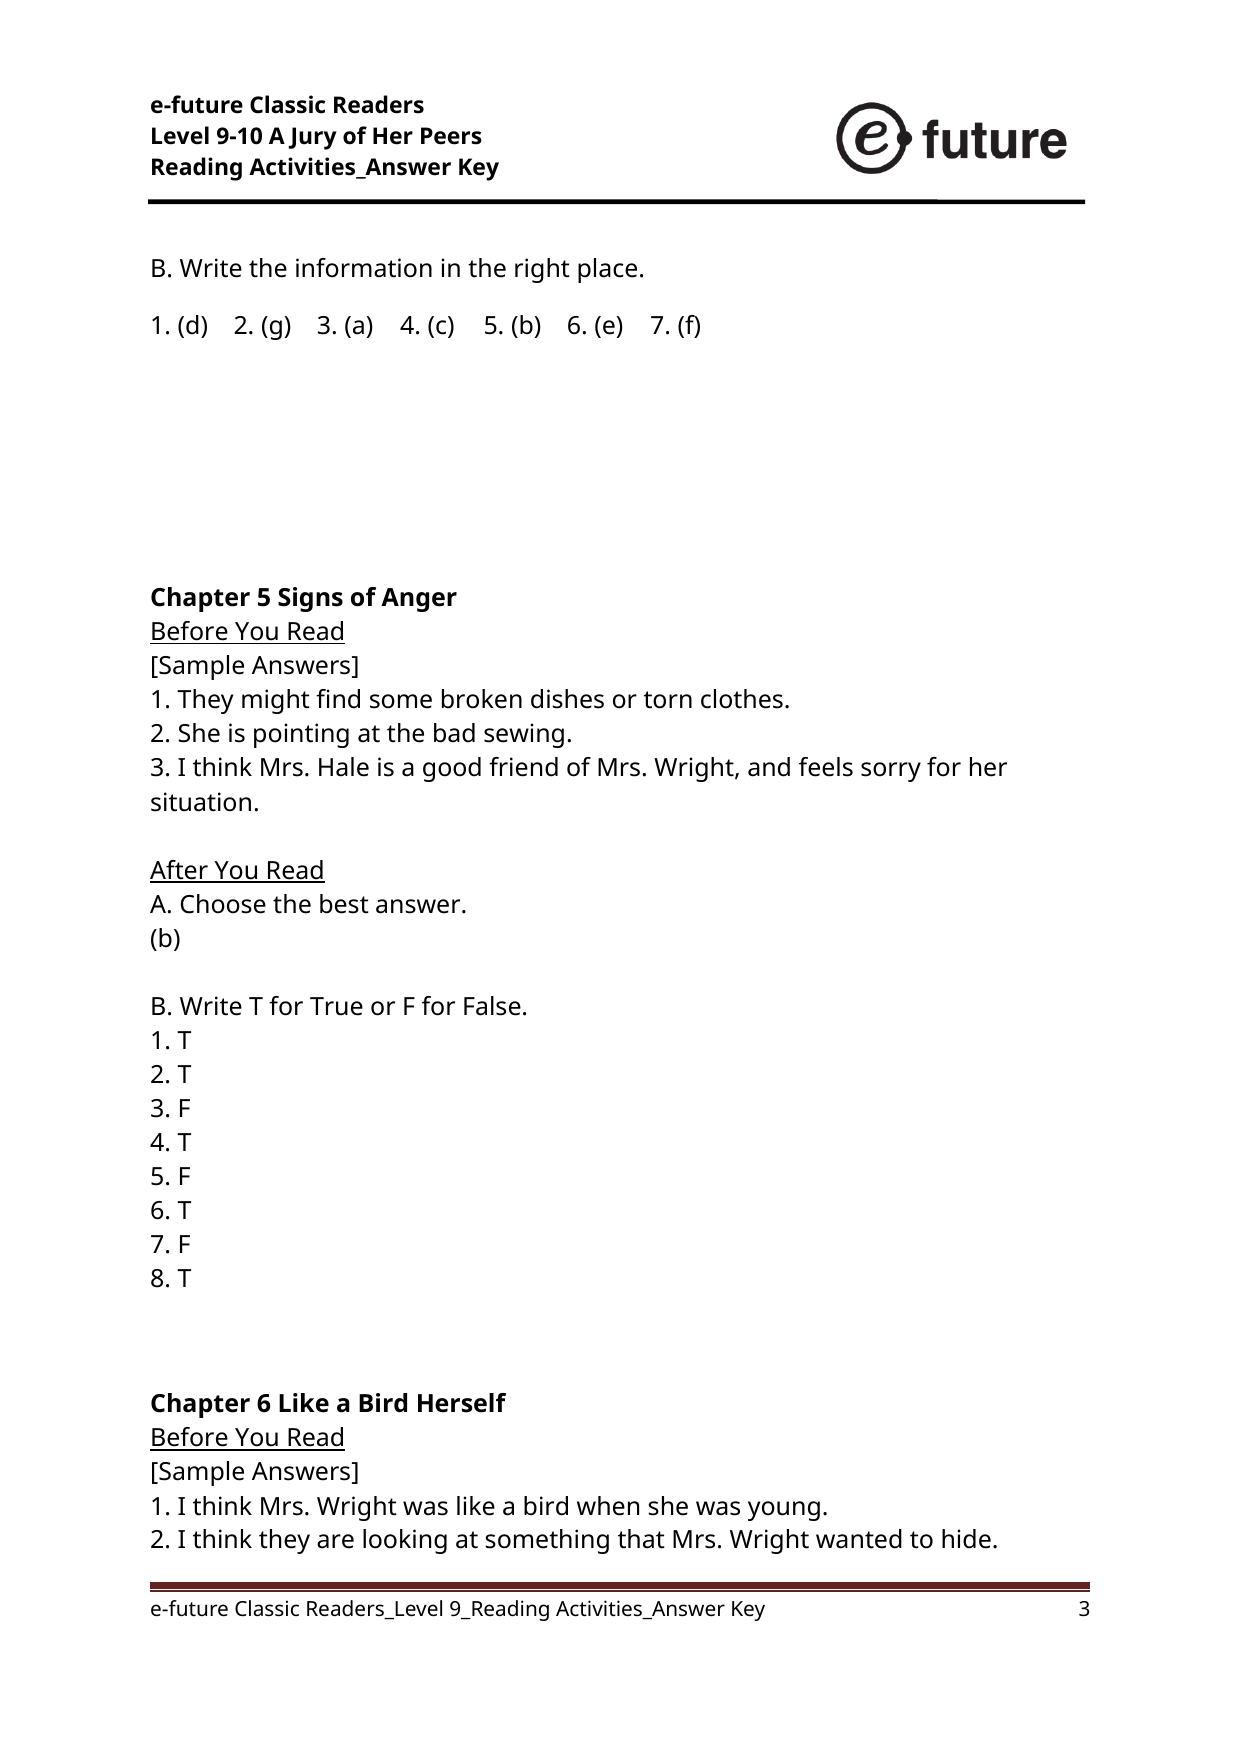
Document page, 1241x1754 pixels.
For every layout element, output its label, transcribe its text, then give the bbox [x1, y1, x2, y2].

text Before You Read [150, 1420, 1090, 1454]
text [Sample Answers] [150, 648, 1090, 682]
text 3. F [150, 1091, 1090, 1125]
text 2. I think they are looking at something that Mrs. Wright wanted to hide. [150, 1522, 1090, 1556]
text 1. I think Mrs. Wright was like a bird when she was young. [150, 1488, 1090, 1522]
text 6. T [150, 1193, 1090, 1227]
text 7. F [150, 1227, 1090, 1261]
text 8. T [150, 1261, 1090, 1295]
text (b) [150, 920, 1090, 954]
text 2. She is pointing at the bad sewing. [150, 716, 1090, 750]
text 2. T [150, 1057, 1090, 1091]
text After You Read [150, 852, 1090, 886]
text Chapter 5 Signs of Anger [150, 580, 1090, 614]
text 1. They might find some broken dishes or torn clothes. [150, 682, 1090, 716]
text B. Write the information in the right place. [150, 251, 1090, 284]
text A. Choose the best answer. [150, 886, 1090, 920]
text Chapter 6 Like a Bird Herself [150, 1386, 1090, 1420]
text 3. I think Mrs. Hale is a good friend of Mrs. Wright, and feels sorry for her situation. [150, 750, 1090, 818]
text 5. F [150, 1159, 1090, 1193]
text Before You Read [150, 614, 1090, 648]
text 4. T [150, 1125, 1090, 1159]
picture [827, 93, 1076, 183]
text [Sample Answers] [150, 1454, 1090, 1488]
text 1. T [150, 1023, 1090, 1057]
text 1. (d) 2. (g) 3. (a) 4. (c) 5. (b) 6. (e) 7. (f) [150, 307, 1090, 341]
text B. Write T for True or F for False. [150, 988, 1090, 1023]
